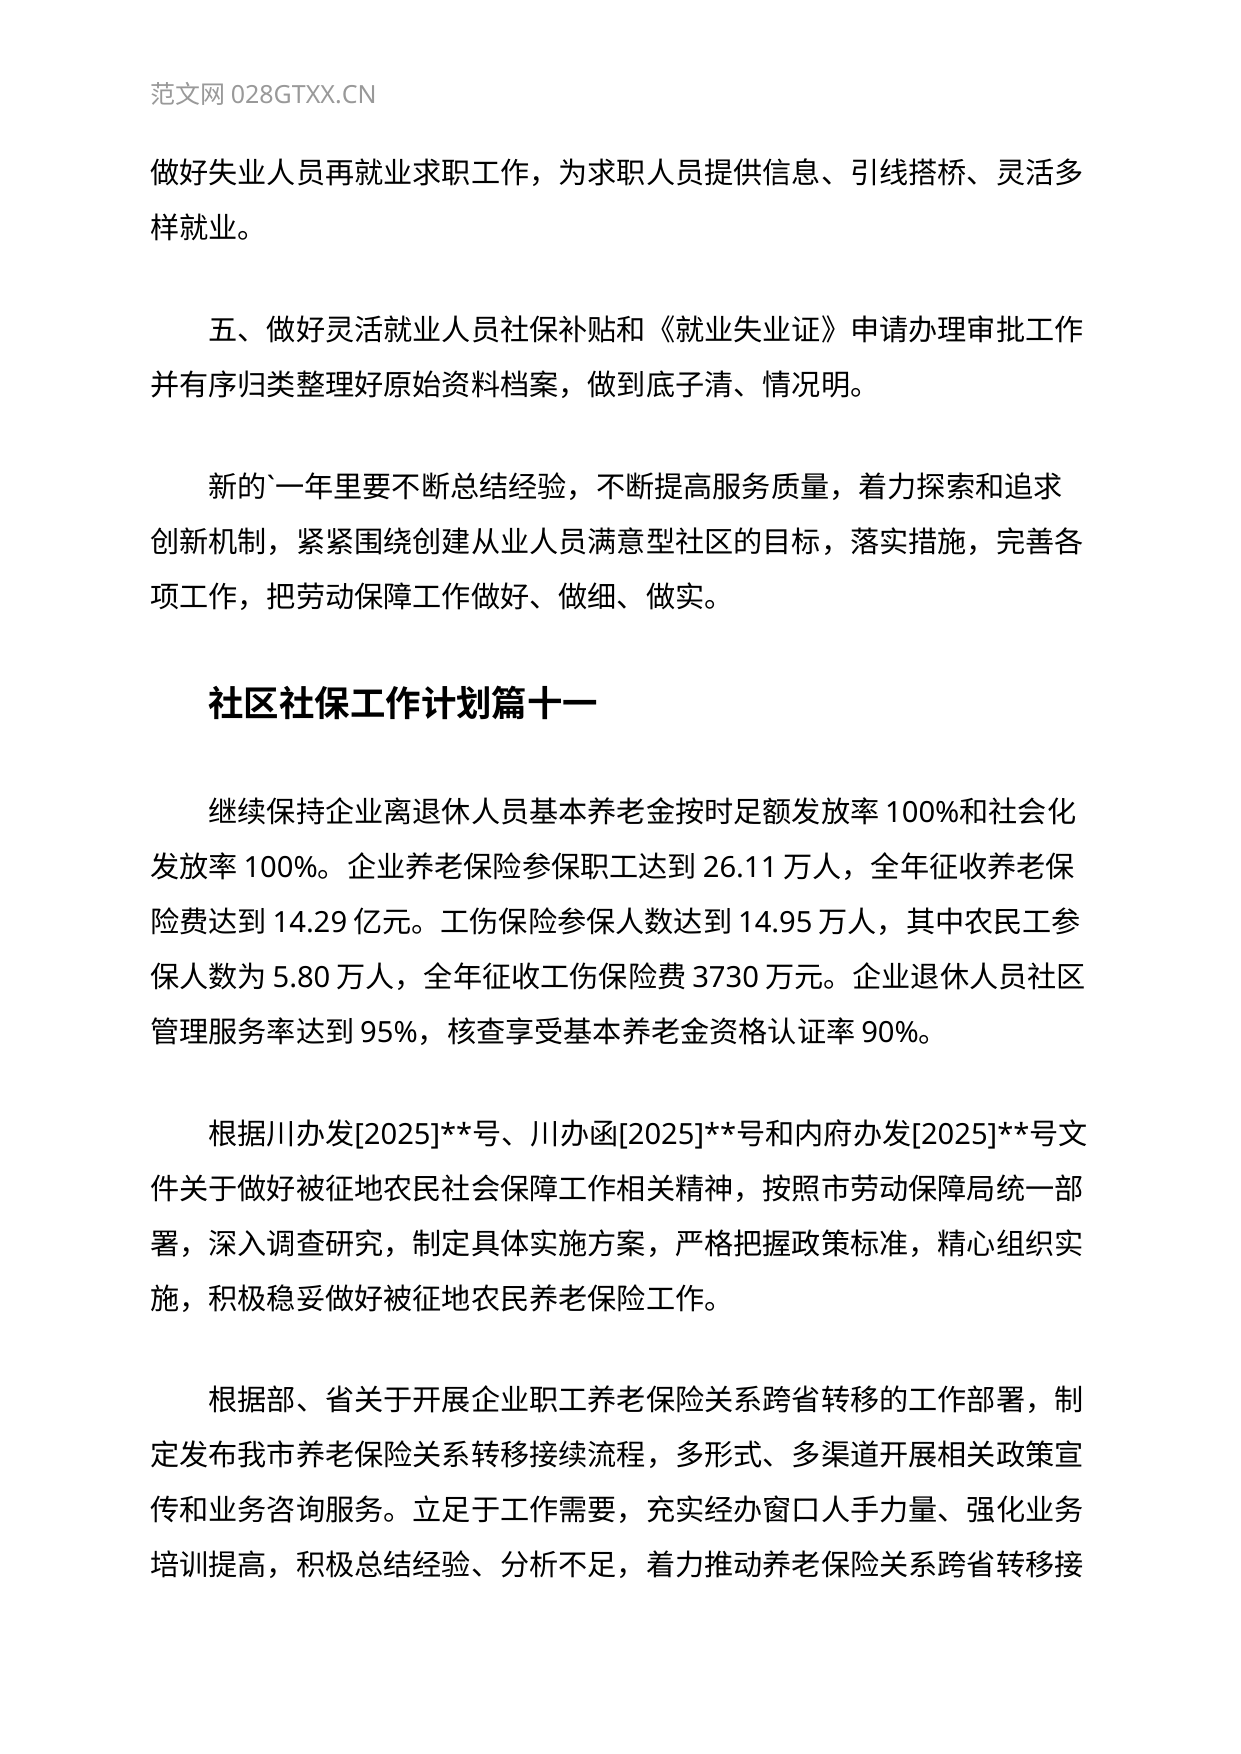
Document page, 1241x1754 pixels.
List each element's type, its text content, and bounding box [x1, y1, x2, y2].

text 继续保持企业离退休人员基本养老金按时足额发放率100%和社会化发放率100%。企业养老保险参保职工达到26.11万人，全年征收养老保险费达到14.29亿元。工伤保险参保人数达到14.95万人，其中农民工参保人数为5.80万人，全年征收工伤保险费3730万元。企业退休人员社区管理服务率达到95%，核查享受基本养老金资格认证率90%。 [150, 788, 1090, 1051]
text 社区社保工作计划篇十一 [150, 675, 1090, 726]
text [150, 1377, 1090, 1584]
text 根据川办发[2025]**号、川办函[2025]**号和内府办发[2025]**号文件关于做好被征地农民社会保障工作相关精神，按照市劳动保障局统一部署，深入调查研究，制定具体实施方案，严格把握政策标准，精心组织实施，积极稳妥做好被征地农民养老保险工作。 [150, 1110, 1090, 1317]
text 五、做好灵活就业人员社保补贴和《就业失业证》申请办理审批工作并有序归类整理好原始资料档案，做到底子清、情况明。 [150, 307, 1090, 404]
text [150, 150, 1090, 247]
text 新的`一年里要不断总结经验，不断提高服务质量，着力探索和追求创新机制，紧紧围绕创建从业人员满意型社区的目标，落实措施，完善各项工作，把劳动保障工作做好、做细、做实。 [150, 463, 1090, 616]
